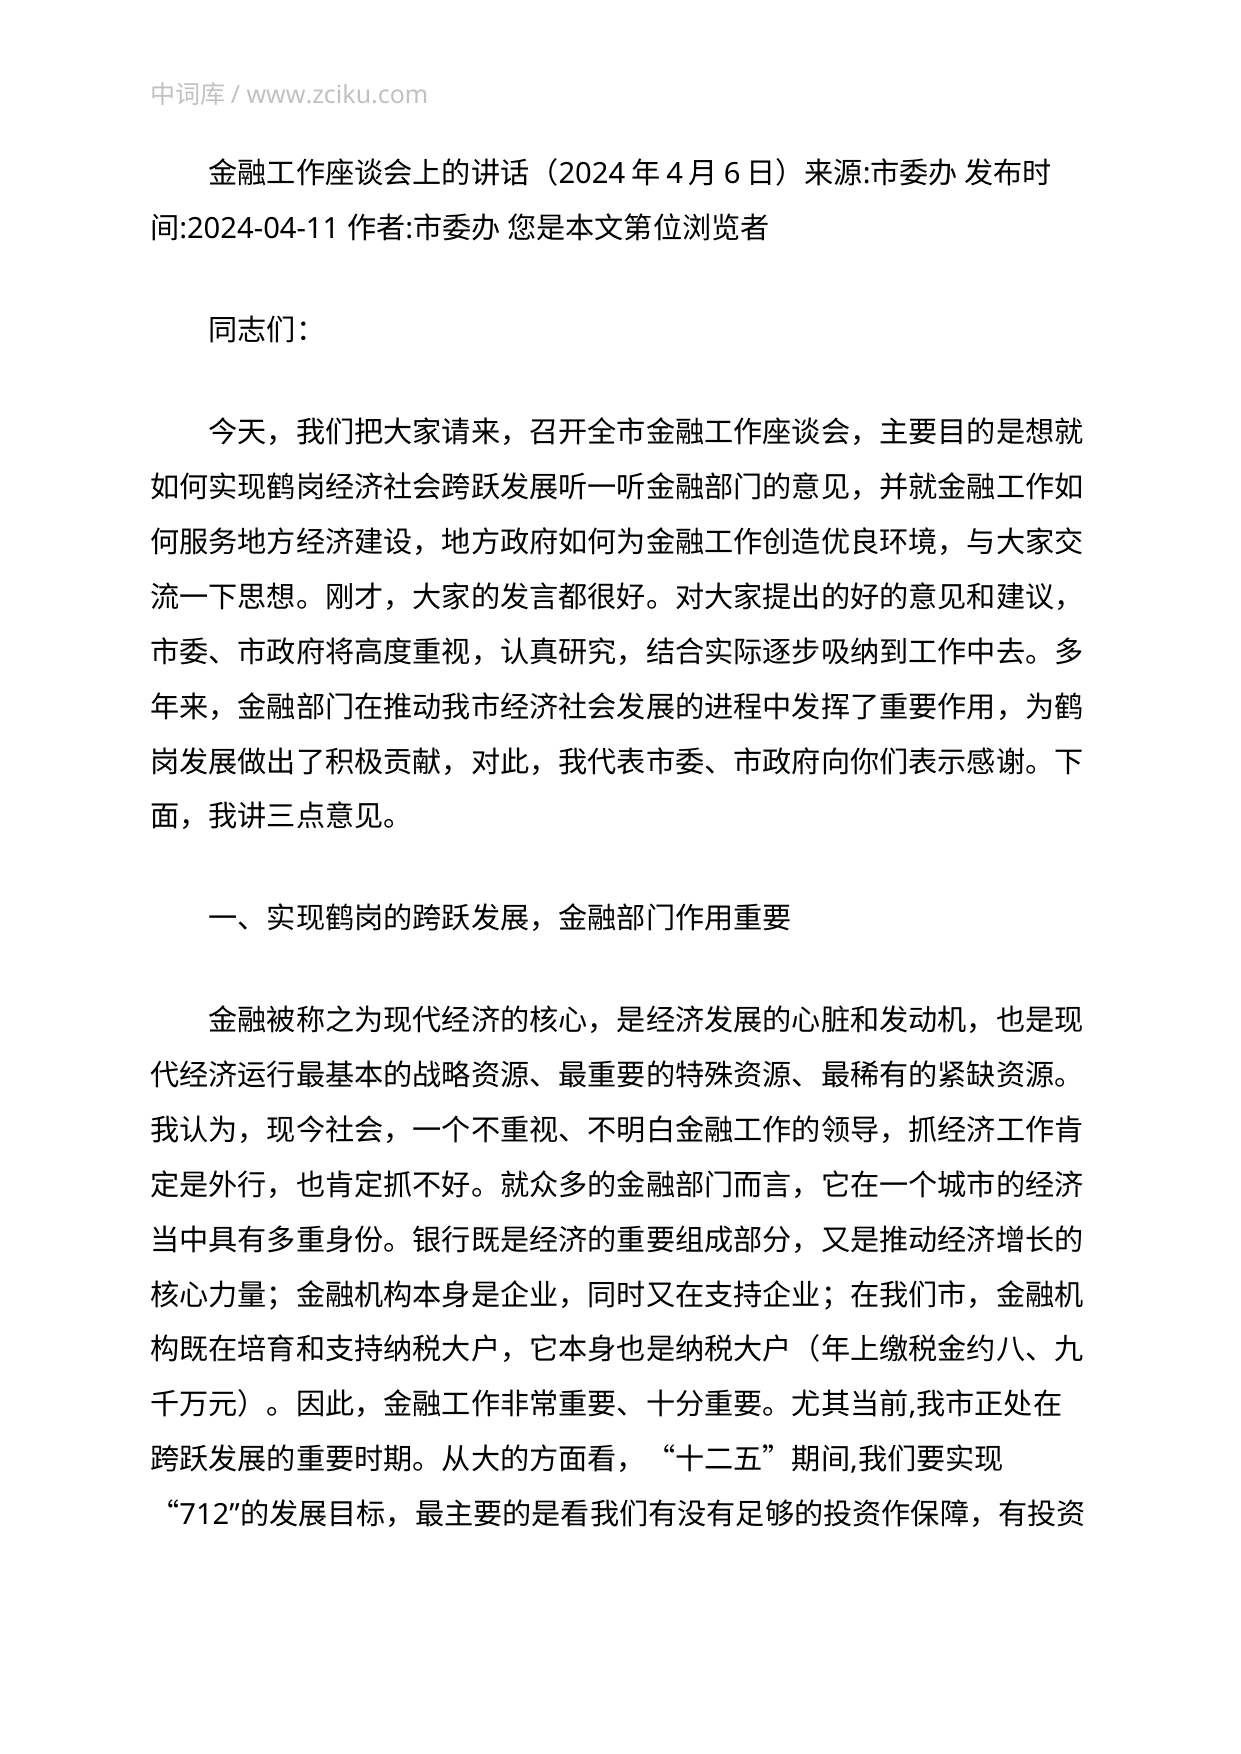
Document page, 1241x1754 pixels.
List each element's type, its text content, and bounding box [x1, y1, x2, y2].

text 金融工作座谈会上的讲话（2024年4月6日）来源:市委办 发布时间:2024-04-11 作者:市委办 您是本文第位浏览者 [150, 150, 1090, 247]
text 今天，我们把大家请来，召开全市金融工作座谈会，主要目的是想就如何实现鹤岗经济社会跨跃发展听一听金融部门的意见，并就金融工作如何服务地方经济建设，地方政府如何为金融工作创造优良环境，与大家交流一下思想。刚才，大家的发言都很好。对大家提出的好的意见和建议，市委、市政府将高度重视，认真研究，结合实际逐步吸纳到工作中去。多年来，金融部门在推动我市经济社会发展的进程中发挥了重要作用，为鹤岗发展做出了积极贡献，对此，我代表市委、市政府向你们表示感谢。下面，我讲三点意见。 [150, 409, 1090, 835]
text 同志们： [150, 307, 1090, 349]
text 金融被称之为现代经济的核心，是经济发展的心脏和发动机，也是现代经济运行最基本的战略资源、最重要的特殊资源、最稀有的紧缺资源。我认为，现今社会，一个不重视、不明白金融工作的领导，抓经济工作肯定是外行，也肯定抓不好。就众多的金融部门而言，它在一个城市的经济当中具有多重身份。银行既是经济的重要组成部分，又是推动经济增长的核心力量；金融机构本身是企业，同时又在支持企业；在我们市，金融机构既在培育和支持纳税大户，它本身也是纳税大户（年上缴税金约八、九千万元）。因此，金融工作非常重要、十分重要。尤其当前,我市正处在跨跃发展的重要时期。从大的方面看，“十二五”期间,我们要实现“712”的发展目标，最主要的是看我们有没有足够的投资作保障，有投资 [150, 997, 1090, 1533]
text 一、实现鹤岗的跨跃发展，金融部门作用重要 [150, 895, 1090, 937]
